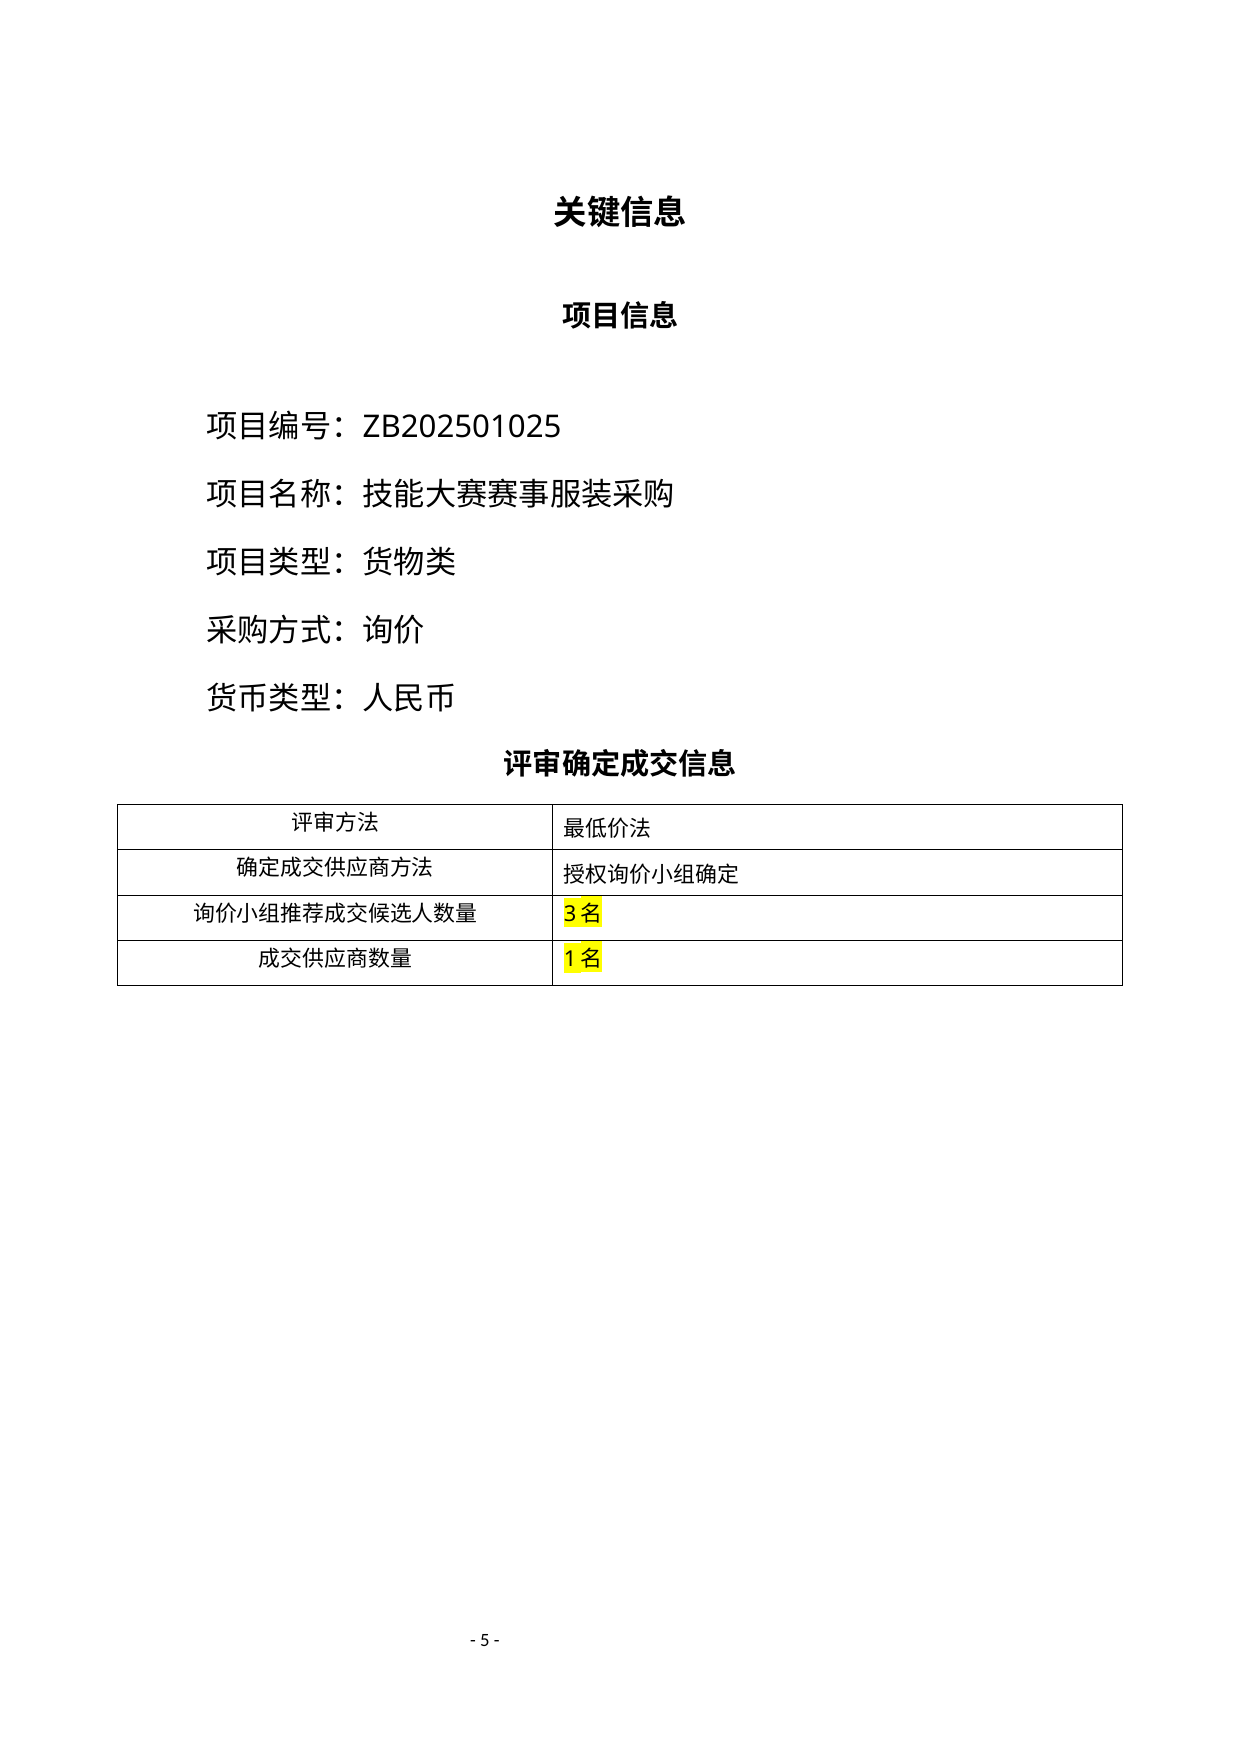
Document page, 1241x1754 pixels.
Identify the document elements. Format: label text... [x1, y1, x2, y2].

table_header 最低价法 [553, 805, 1122, 849]
text 项目名称：技能大赛赛事服装采购 [112, 469, 1128, 514]
table_header 评审方法 [118, 805, 552, 849]
table_cell 3名 [553, 896, 1122, 940]
table_cell 1名 [553, 941, 1122, 985]
text 采购方式：询价 [112, 605, 1128, 650]
text 项目信息 [112, 292, 1128, 334]
text 项目编号：ZB202501025 [112, 401, 1128, 447]
table_cell 成交供应商数量 [118, 941, 552, 985]
text 货币类型：人民币 [112, 673, 1128, 718]
text 项目类型：货物类 [112, 537, 1128, 582]
table_cell 确定成交供应商方法 [118, 850, 552, 894]
text 评审确定成交信息 [112, 741, 1128, 783]
table_cell 询价小组推荐成交候选人数量 [118, 896, 552, 940]
table_cell 授权询价小组确定 [553, 850, 1122, 894]
subtitle 关键信息 [112, 185, 1128, 234]
